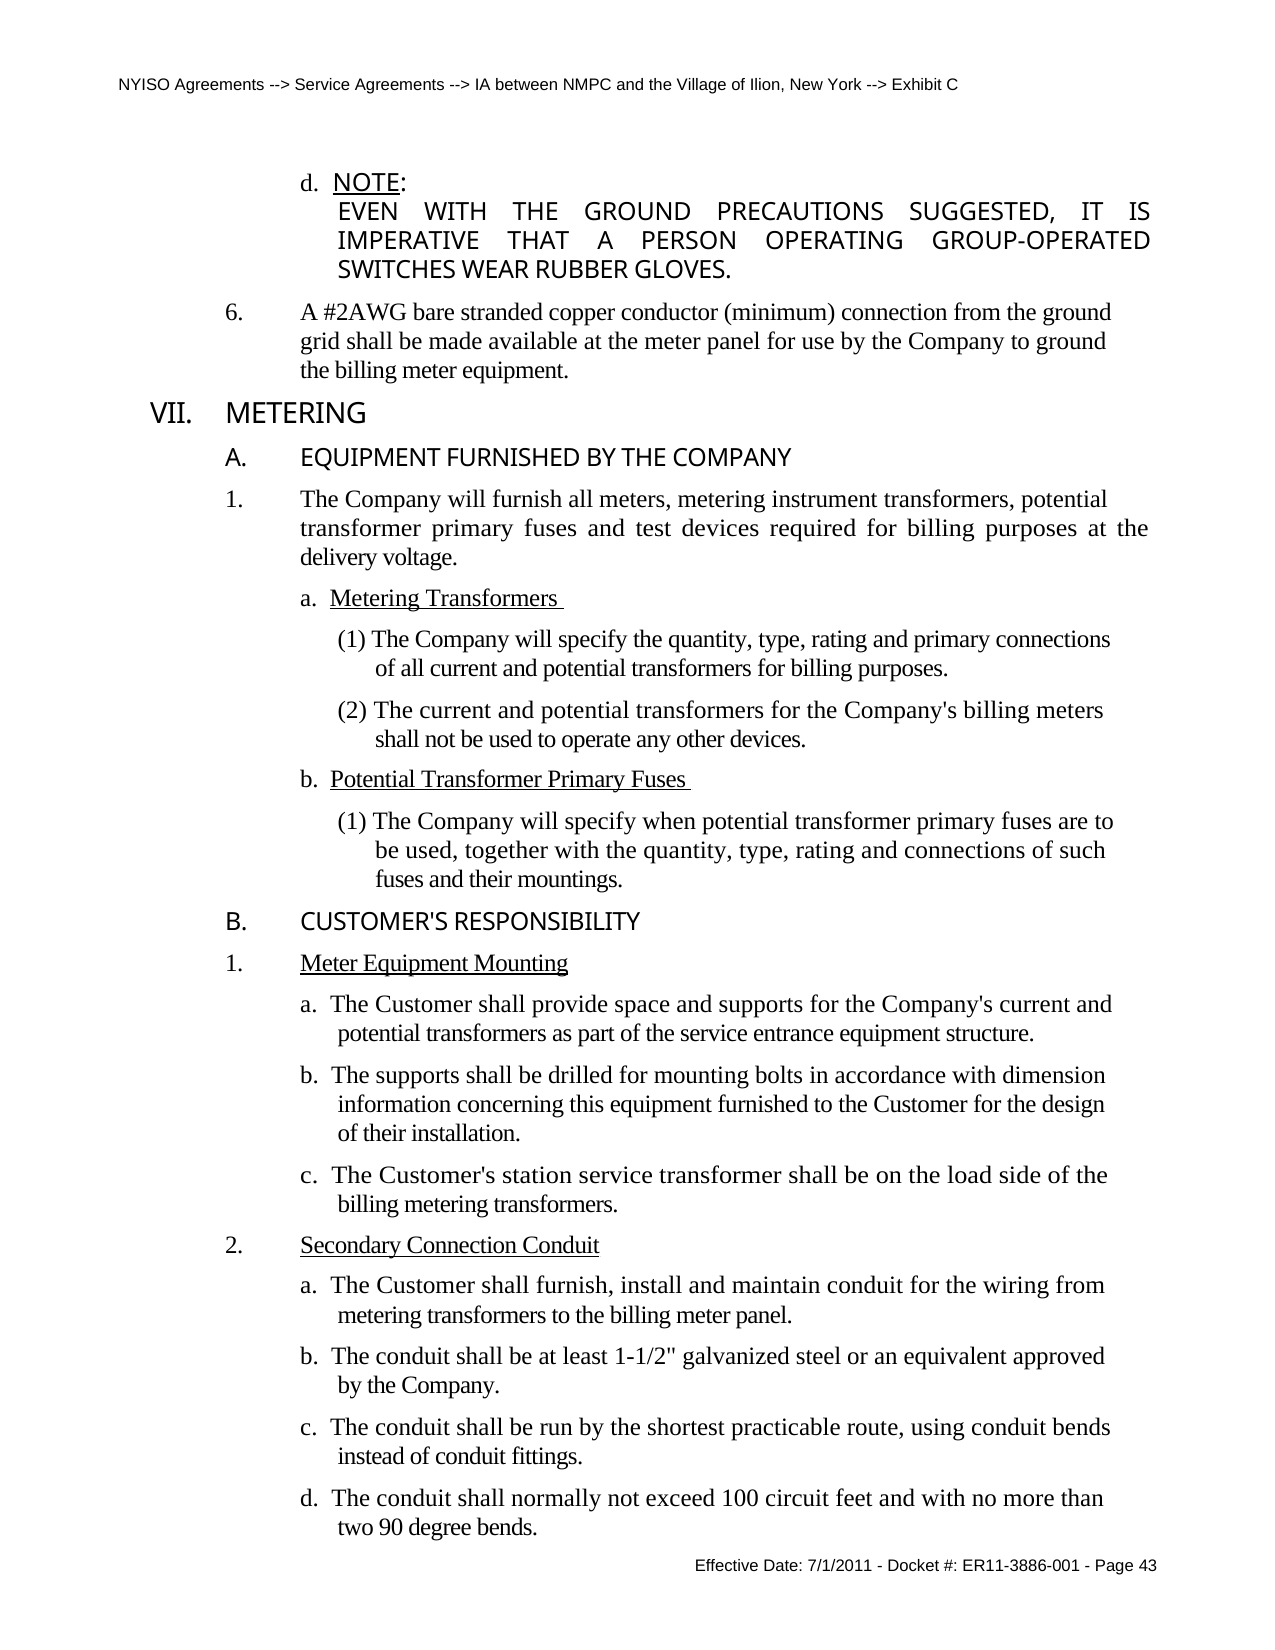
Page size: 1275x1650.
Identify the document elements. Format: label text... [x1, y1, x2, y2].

text EVEN WITH THE GROUND PRECAUTIONS SUGGESTED, IT IS IMPERATIVE THAT A PERSON OPERATING GROUP-OPERATED SWITCHES WEAR RUBBER GLOVES. [337, 197, 1152, 284]
text c. The Customer's station service transformer shall be on the load side of the billing metering transformers. [300, 1160, 1151, 1218]
text d. The conduit shall normally not exceed 100 circuit feet and with no more than two 90 degree bends. [300, 1483, 1151, 1541]
text a. The Customer shall provide space and supports for the Company's current and potential transformers as part of the service entrance equipment structure. [300, 989, 1151, 1047]
text a. The Customer shall furnish, install and maintain conduit for the wiring from metering transformers to the billing meter panel. [300, 1271, 1152, 1329]
text d. NOTE: [300, 168, 1275, 197]
text c. The conduit shall be run by the shortest practicable route, using conduit bends instead of conduit fittings. [300, 1412, 1151, 1471]
text the billing meter equipment. [150, 355, 1275, 384]
text 1. Meter Equipment Mounting [225, 949, 1275, 978]
text b. The conduit shall be at least 1-1/2" galvanized steel or an equivalent approved by the Company. [300, 1341, 1150, 1400]
text (2) The current and potential transformers for the Company's billing meters shall not be used to operate any other devices. [337, 695, 1152, 753]
text grid shall be made available at the meter panel for use by the Company to ground [150, 326, 1275, 355]
text A. EQUIPMENT FURNISHED BY THE COMPANY [150, 443, 1275, 472]
text VII. METERING [150, 397, 1275, 430]
text transformer primary fuses and test devices required for billing purposes at the delivery voltage. [300, 513, 1151, 571]
text B. CUSTOMER'S RESPONSIBILITY [225, 908, 1275, 937]
text 1. The Company will furnish all meters, metering instrument transformers, potential [150, 484, 1275, 513]
text 6. A #2AWG bare stranded copper conductor (minimum) connection from the ground [150, 297, 1275, 326]
text b. The supports shall be drilled for mounting bolts in accordance with dimension information concerning this equipment furnished to the Customer for the design of their installation. [300, 1060, 1151, 1147]
text a. Metering Transformers [300, 583, 1275, 612]
text (1) The Company will specify the quantity, type, rating and primary connections of all current and potential transformers for billing purposes. [337, 624, 1152, 683]
text b. Potential Transformer Primary Fuses [300, 764, 1275, 793]
text 2. Secondary Connection Conduit [225, 1231, 1275, 1260]
text (1) The Company will specify when potential transformer primary fuses are to be used, together with the quantity, type, rating and connections of such fuses and their mountings. [337, 806, 1152, 893]
